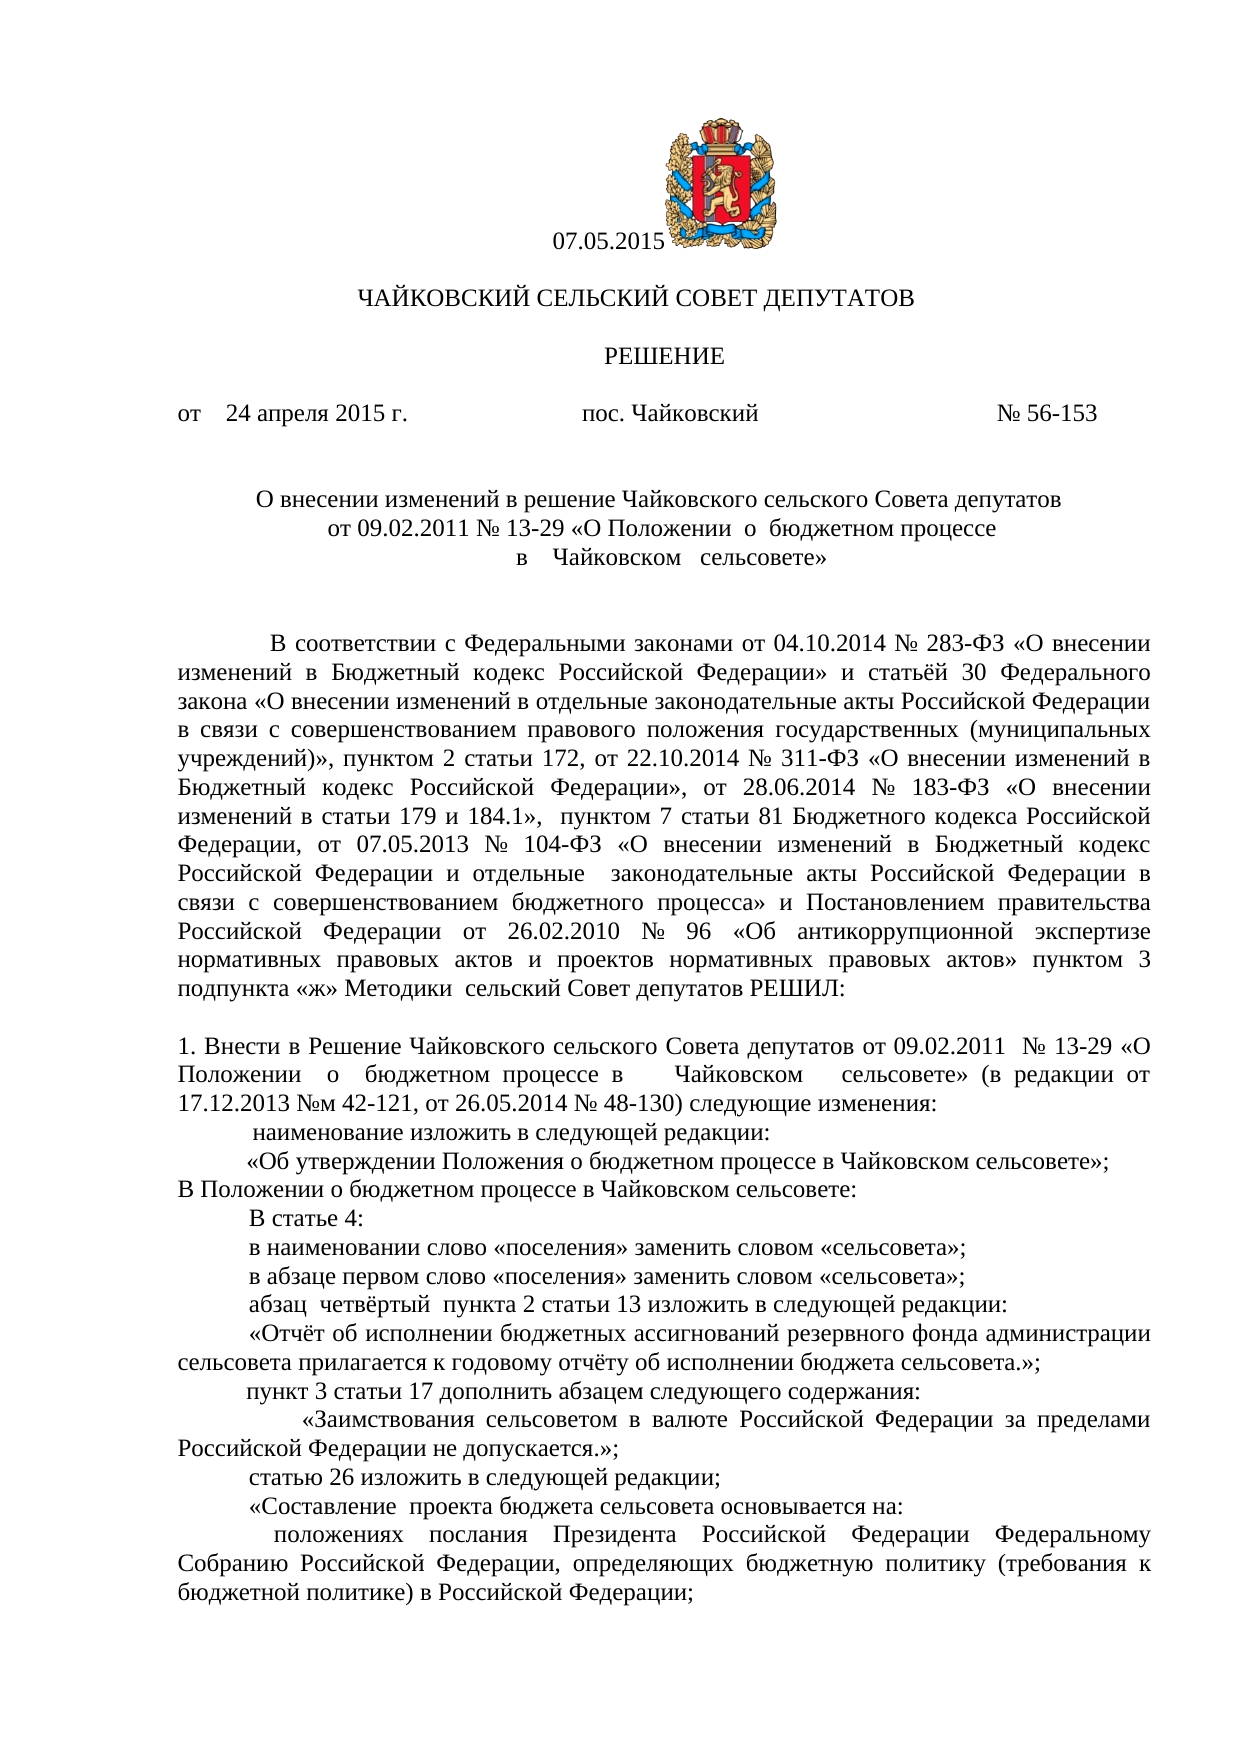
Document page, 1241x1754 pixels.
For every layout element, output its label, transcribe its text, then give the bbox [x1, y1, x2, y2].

text наименование изложить в следующей редакции: [177, 1117, 1152, 1146]
text «Составление проекта бюджета сельсовета основывается на: [177, 1491, 1152, 1519]
text пункт 3 статьи 17 дополнить абзацем следующего содержания: [177, 1376, 1152, 1404]
text «Отчёт об исполнении бюджетных ассигнований резервного фонда администрации сельсовета прилагается к годовому отчёту об исполнении бюджета сельсовета.»; [177, 1318, 1152, 1376]
text 1. Внести в Решение Чайковского сельского Совета депутатов от 09.02.2011 № 13-29 «О Положении о бюджетном процессе в Чайковском сельсовете» (в редакции от 17.12.2013 №м 42-121, от 26.05.2014 № 48-130) следующие изменения: [177, 1031, 1152, 1117]
table_header пос. Чайковский [508, 398, 886, 427]
text ЧАЙКОВСКИЙ СЕЛЬСКИЙ СОВЕТ ДЕПУТАТОВ [121, 283, 1152, 312]
text положениях послания Президента Российской Федерации Федеральному Собранию Российской Федерации, определяющих бюджетную политику (требования к бюджетной политике) в Российской Федерации; [177, 1519, 1152, 1606]
text «Заимствования сельсоветом в валюте Российской Федерации за пределами Российской Федерации не допускается.»; [177, 1404, 1152, 1462]
text статью 26 изложить в следующей редакции; [177, 1462, 1152, 1491]
text «Об утверждении Положения о бюджетном процессе в Чайковском сельсовете»; [177, 1146, 1152, 1174]
text в наименовании слово «поселения» заменить словом «сельсовета»; [177, 1232, 1152, 1261]
text В статье 4: [177, 1203, 1152, 1232]
text в абзаце первом слово «поселения» заменить словом «сельсовета»; [177, 1261, 1152, 1289]
text В соответствии с Федеральными законами от 04.10.2014 № 283-ФЗ «О внесении изменений в Бюджетный кодекс Российской Федерации» и статьёй 30 Федерального закона «О внесении изменений в отдельные законодательные акты Российской Федерации в связи с совершенствованием правового положения государственных (муниципальных учреждений)», пунктом 2 статьи 172, от 22.10.2014 № 311-ФЗ «О внесении изменений в Бюджетный кодекс Российской Федерации», от 28.06.2014 № 183-ФЗ «О внесении изменений в статьи 179 и 184.1», пунктом 7 статьи 81 Бюджетного кодекса Российской Федерации, от 07.05.2013 № 104-ФЗ «О внесении изменений в Бюджетный кодекс Российской Федерации и отдельные законодательные акты Российской Федерации в связи с совершенствованием бюджетного процесса» и Постановлением правительства Российской Федерации от 26.02.2010 № 96 «Об антикоррупционной экспертизе нормативных правовых актов и проектов нормативных правовых актов» пунктом 3 подпункта «ж» Методики сельский Совет депутатов РЕШИЛ: [177, 628, 1152, 1002]
text 07.05.2015 [177, 118, 1152, 254]
table_header О внесении изменений в решение Чайковского сельского Совета депутатов от 09.02.2011 № 13-29 «О Положении о бюджетном процессе в Чайковском сельсовете» [166, 485, 1152, 571]
table_header № 56-153 [886, 398, 1152, 427]
text РЕШЕНИЕ [177, 341, 1152, 369]
text В Положении о бюджетном процессе в Чайковском сельсовете: [177, 1174, 1152, 1203]
text абзац четвёртый пункта 2 статьи 13 изложить в следующей редакции: [177, 1289, 1152, 1318]
table_header от 24 апреля 2015 г. [166, 398, 508, 427]
